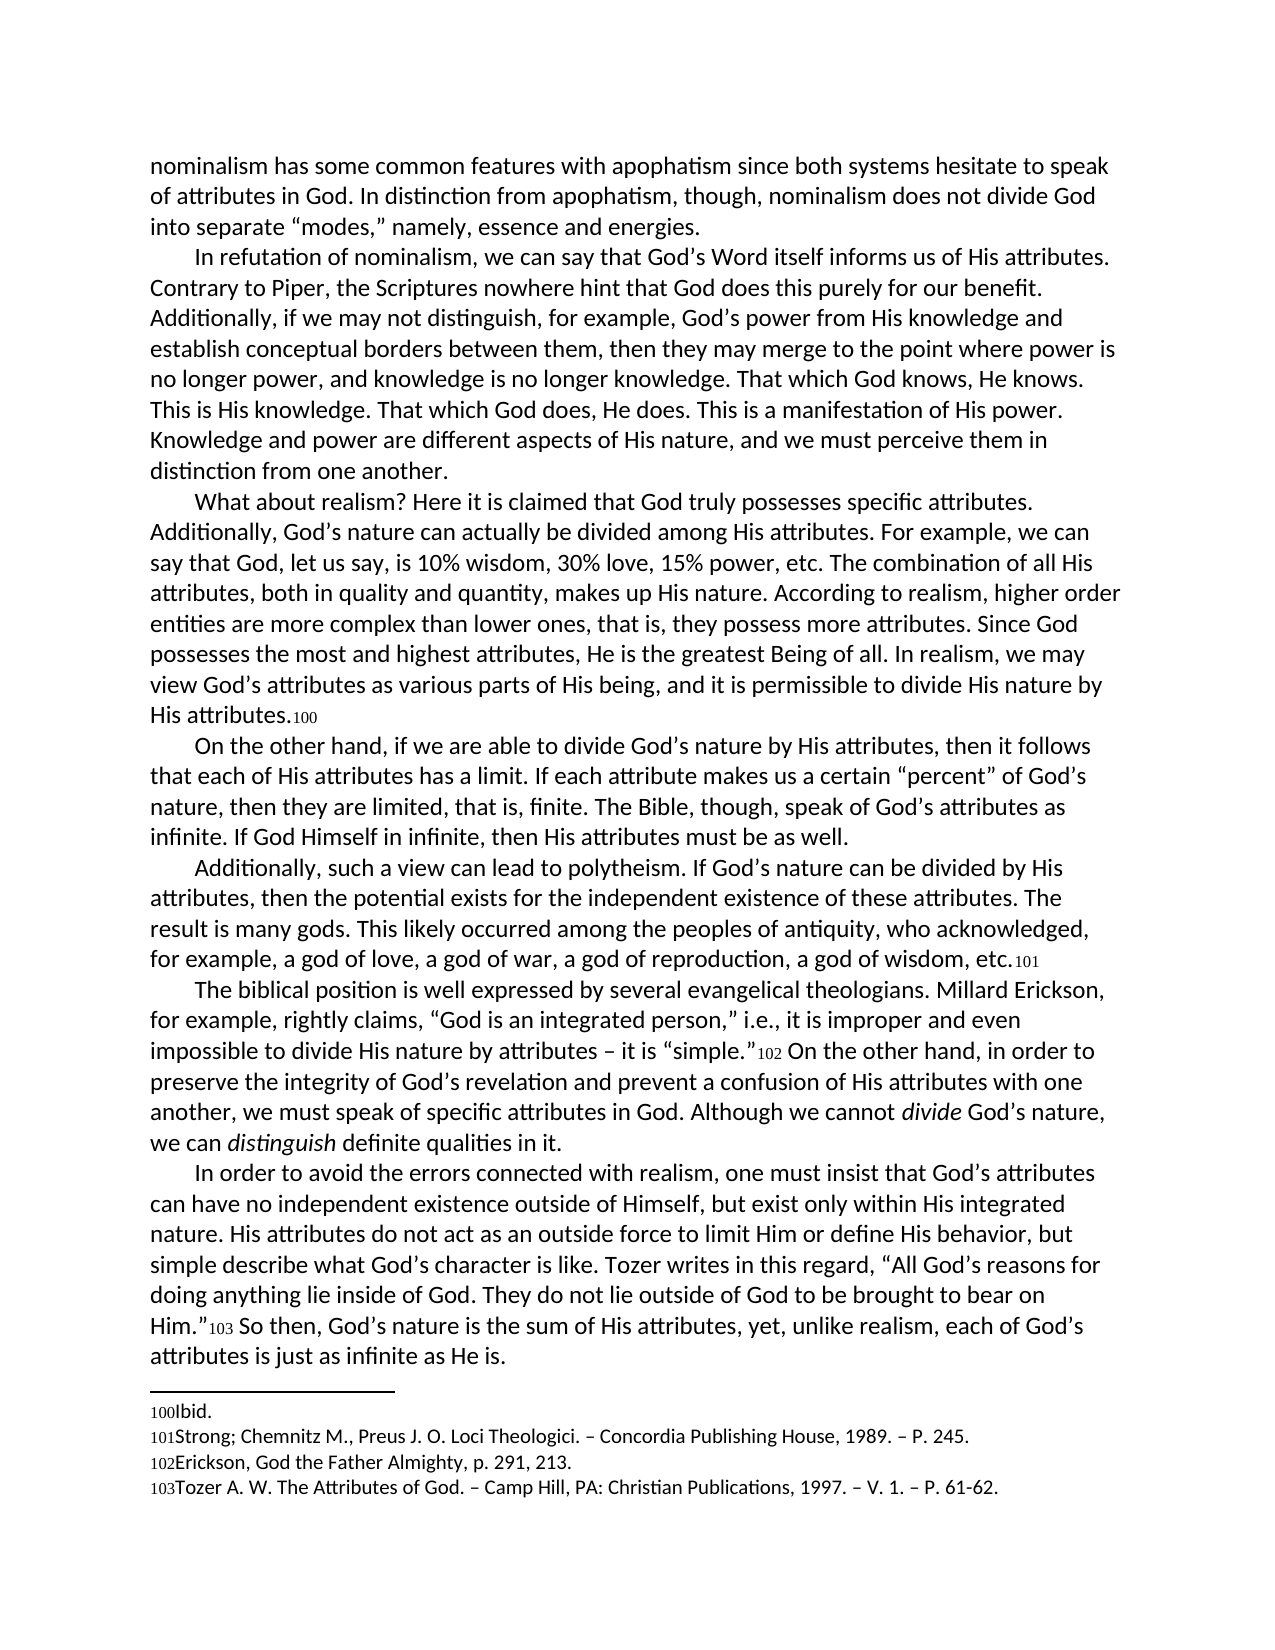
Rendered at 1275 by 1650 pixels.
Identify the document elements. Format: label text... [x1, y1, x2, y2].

text In refutation of nominalism, we can say that God’s Word itself informs us of His attributes. Contrary to Piper, the Scriptures nowhere hint that God does this purely for our benefit. Additionally, if we may not distinguish, for example, God’s power from His knowledge and establish conceptual borders between them, then they may merge to the point where power is no longer power, and knowledge is no longer knowledge. That which God knows, He knows. This is His knowledge. That which God does, He does. This is a manifestation of His power. Knowledge and power are different aspects of His nature, and we must perceive them in distinction from one another. [150, 242, 1125, 486]
text On the other hand, if we are able to divide God’s nature by His attributes, then it follows that each of His attributes has a limit. If each attribute makes us a certain “percent” of God’s nature, then they are limited, that is, finite. The Bible, though, speak of God’s attributes as infinite. If God Himself in infinite, then His attributes must be as well. [150, 730, 1125, 852]
text The biblical position is well expressed by several evangelical theologians. Millard Erickson, for example, rightly claims, “God is an integrated person,” i.e., it is improper and even impossible to divide His nature by attributes – it is “simple.” On the other hand, in order to preserve the integrity of God’s revelation and prevent a confusion of His attributes with one another, we must speak of specific attributes in God. Although we cannot divide God’s nature, we can distinguish definite qualities in it. [150, 974, 1125, 1157]
text What about realism? Here it is claimed that God truly possesses specific attributes. Additionally, God’s nature can actually be divided among His attributes. For example, we can say that God, let us say, is 10% wisdom, 30% love, 15% power, etc. The combination of all His attributes, both in quality and quantity, makes up His nature. According to realism, higher order entities are more complex than lower ones, that is, they possess more attributes. Since God possesses the most and highest attributes, He is the greatest Being of all. In realism, we may view God’s attributes as various parts of His being, and it is permissible to divide His nature by His attributes. [150, 486, 1125, 730]
text In order to avoid the errors connected with realism, one must insist that God’s attributes can have no independent existence outside of Himself, but exist only within His integrated nature. His attributes do not act as an outside force to limit Him or define His behavior, but simple describe what God’s character is like. Tozer writes in this regard, “All God’s reasons for doing anything lie inside of God. They do not lie outside of God to be brought to bear on Him.” So then, God’s nature is the sum of His attributes, yet, unlike realism, each of God’s attributes is just as infinite as He is. [150, 1157, 1125, 1371]
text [150, 150, 1125, 242]
text Additionally, such a view can lead to polytheism. If God’s nature can be divided by His attributes, then the potential exists for the independent existence of these attributes. The result is many gods. This likely occurred among the peoples of antiquity, who acknowledged, for example, a god of love, a god of war, a god of reproduction, a god of wisdom, etc. [150, 852, 1125, 974]
